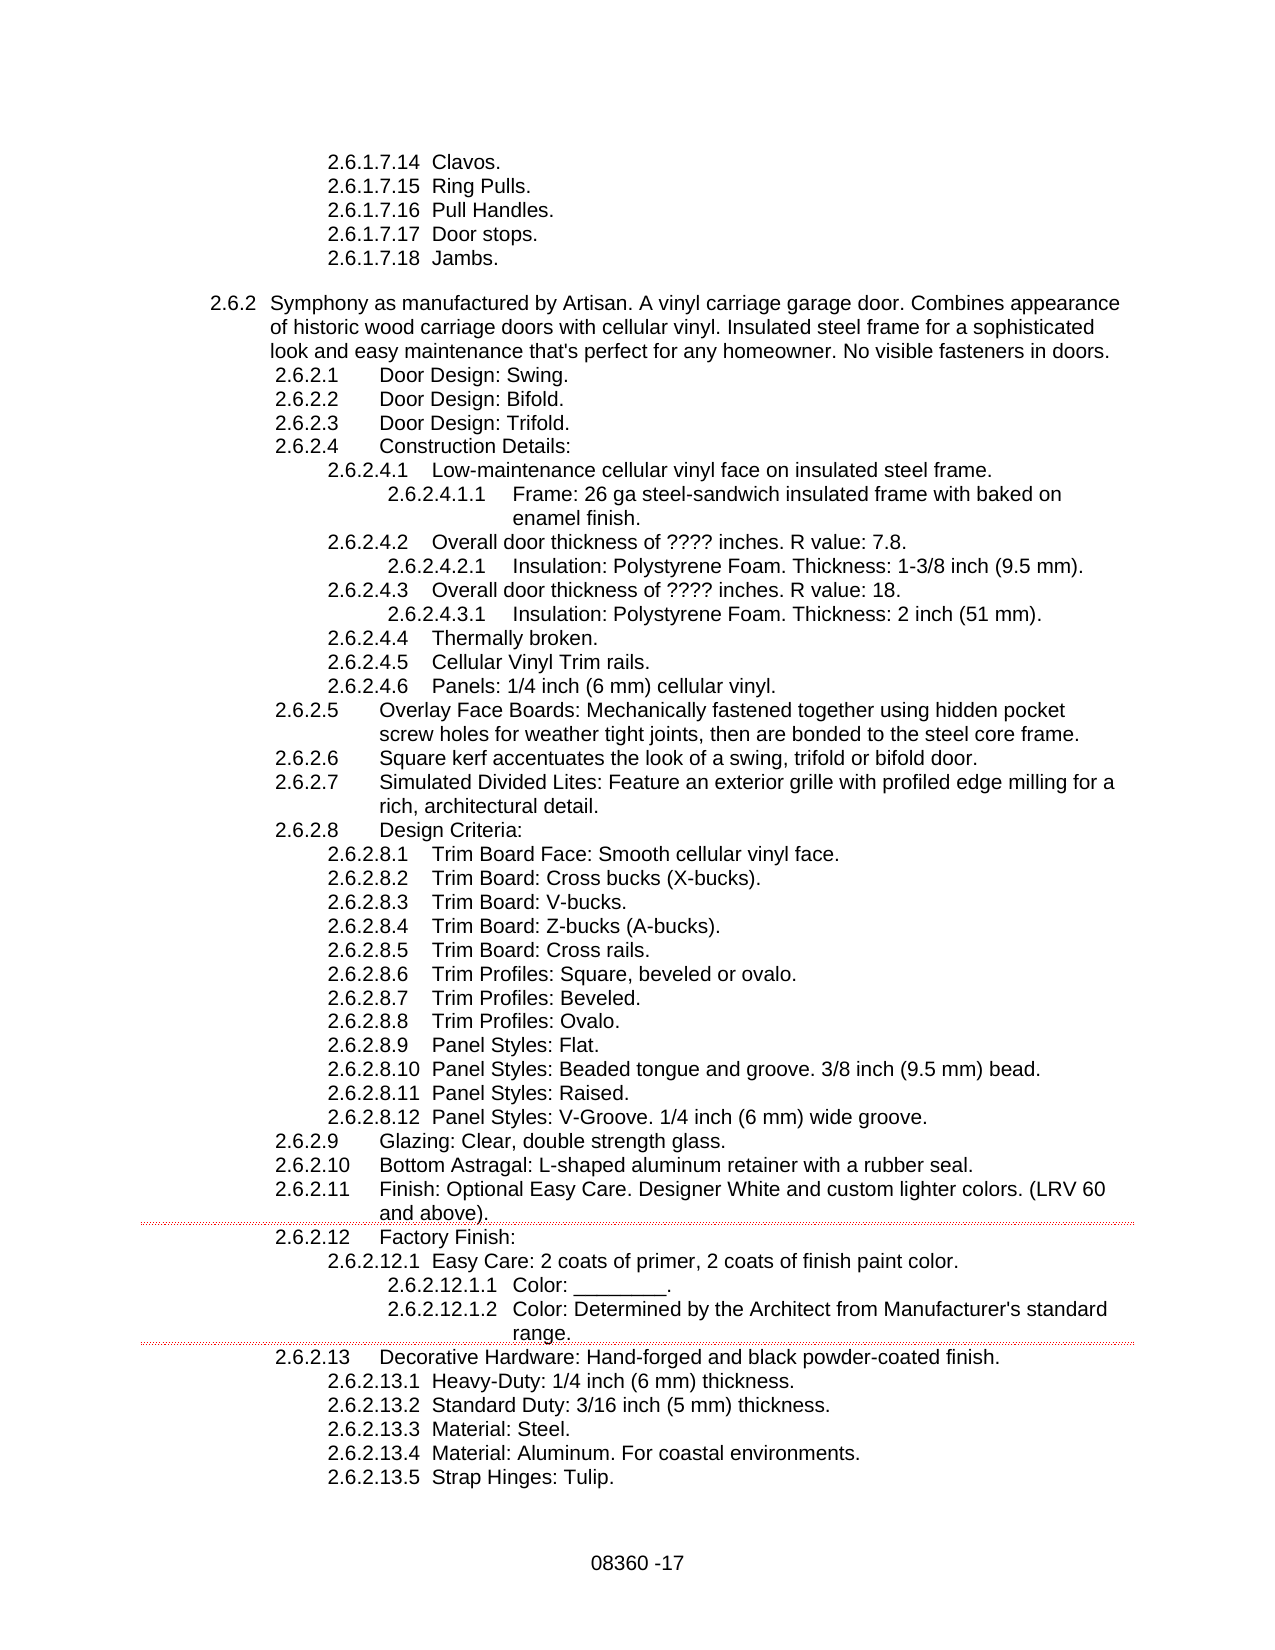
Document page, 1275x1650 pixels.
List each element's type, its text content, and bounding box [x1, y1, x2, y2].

list Cellular Vinyl Trim rails. [327, 650, 1125, 674]
list Panel Styles: Beaded tongue and groove. 3/8 inch (9.5 mm) bead. [327, 1057, 1125, 1081]
list Trim Board: Cross bucks (X-bucks). [327, 866, 1125, 889]
list Clavos. [327, 150, 1125, 174]
list Trim Board Face: Smooth cellular vinyl face. [327, 842, 1125, 866]
list Panel Styles: Flat. [327, 1033, 1125, 1057]
list Frame: 26 ga steel-sandwich insulated frame with baked on enamel finish. [387, 482, 1125, 530]
list Panel Styles: V-Groove. 1/4 inch (6 mm) wide groove. [327, 1105, 1125, 1129]
list Strap Hinges: Tulip. [327, 1464, 1125, 1488]
list Overall door thickness of ???? inches. R value: 7.8. [327, 530, 1125, 554]
list Overlay Face Boards: Mechanically fastened together using hidden pocket screw holes for weather tight joints, then are bonded to the steel core frame. [275, 698, 1125, 746]
list Glazing: Clear, double strength glass. [275, 1129, 1125, 1153]
list Symphony as manufactured by Artisan. A vinyl carriage garage door. Combines appearance of historic wood carriage doors with cellular vinyl. Insulated steel frame for a sophisticated look and easy maintenance that's perfect for any homeowner. No visible fasteners in doors. [210, 291, 1125, 362]
list Color: Determined by the Architect from Manufacturer's standard range. [387, 1297, 1125, 1345]
list Finish: Optional Easy Care. Designer White and custom lighter colors. (LRV 60 and above). [275, 1177, 1125, 1225]
list Trim Profiles: Ovalo. [327, 1009, 1125, 1033]
list Square kerf accentuates the look of a swing, trifold or bifold door. [275, 746, 1125, 770]
list Construction Details: [275, 434, 1125, 458]
list Heavy-Duty: 1/4 inch (6 mm) thickness. [327, 1369, 1125, 1393]
list Material: Aluminum. For coastal environments. [327, 1441, 1125, 1464]
list Design Criteria: [275, 818, 1125, 842]
list Low-maintenance cellular vinyl face on insulated steel frame. [327, 458, 1125, 482]
list Pull Handles. [327, 198, 1125, 222]
list Door Design: Swing. [275, 362, 1125, 386]
list Overall door thickness of ???? inches. R value: 18. [327, 578, 1125, 602]
list Insulation: Polystyrene Foam. Thickness: 1-3/8 inch (9.5 mm). [387, 554, 1125, 578]
list Color: ________. [387, 1273, 1125, 1297]
list Trim Profiles: Beveled. [327, 985, 1125, 1009]
list Trim Board: Z-bucks (A-bucks). [327, 913, 1125, 937]
list Bottom Astragal: L-shaped aluminum retainer with a rubber seal. [275, 1153, 1125, 1177]
list Trim Board: Cross rails. [327, 937, 1125, 961]
list Standard Duty: 3/16 inch (5 mm) thickness. [327, 1393, 1125, 1417]
list Factory Finish: [275, 1225, 1125, 1249]
list Jambs. [327, 246, 1125, 270]
list Panel Styles: Raised. [327, 1081, 1125, 1105]
list Door Design: Bifold. [275, 386, 1125, 410]
list Material: Steel. [327, 1417, 1125, 1441]
list Door stops. [327, 222, 1125, 246]
list Insulation: Polystyrene Foam. Thickness: 2 inch (51 mm). [387, 602, 1125, 626]
list Thermally broken. [327, 626, 1125, 650]
list Ring Pulls. [327, 174, 1125, 198]
list Panels: 1/4 inch (6 mm) cellular vinyl. [327, 674, 1125, 698]
list Door Design: Trifold. [275, 410, 1125, 434]
list Simulated Divided Lites: Feature an exterior grille with profiled edge milling for a rich, architectural detail. [275, 770, 1125, 818]
list Trim Profiles: Square, beveled or ovalo. [327, 961, 1125, 985]
list Easy Care: 2 coats of primer, 2 coats of finish paint color. [327, 1249, 1125, 1273]
list Trim Board: V-bucks. [327, 889, 1125, 913]
list Decorative Hardware: Hand-forged and black powder-coated finish. [275, 1345, 1125, 1369]
